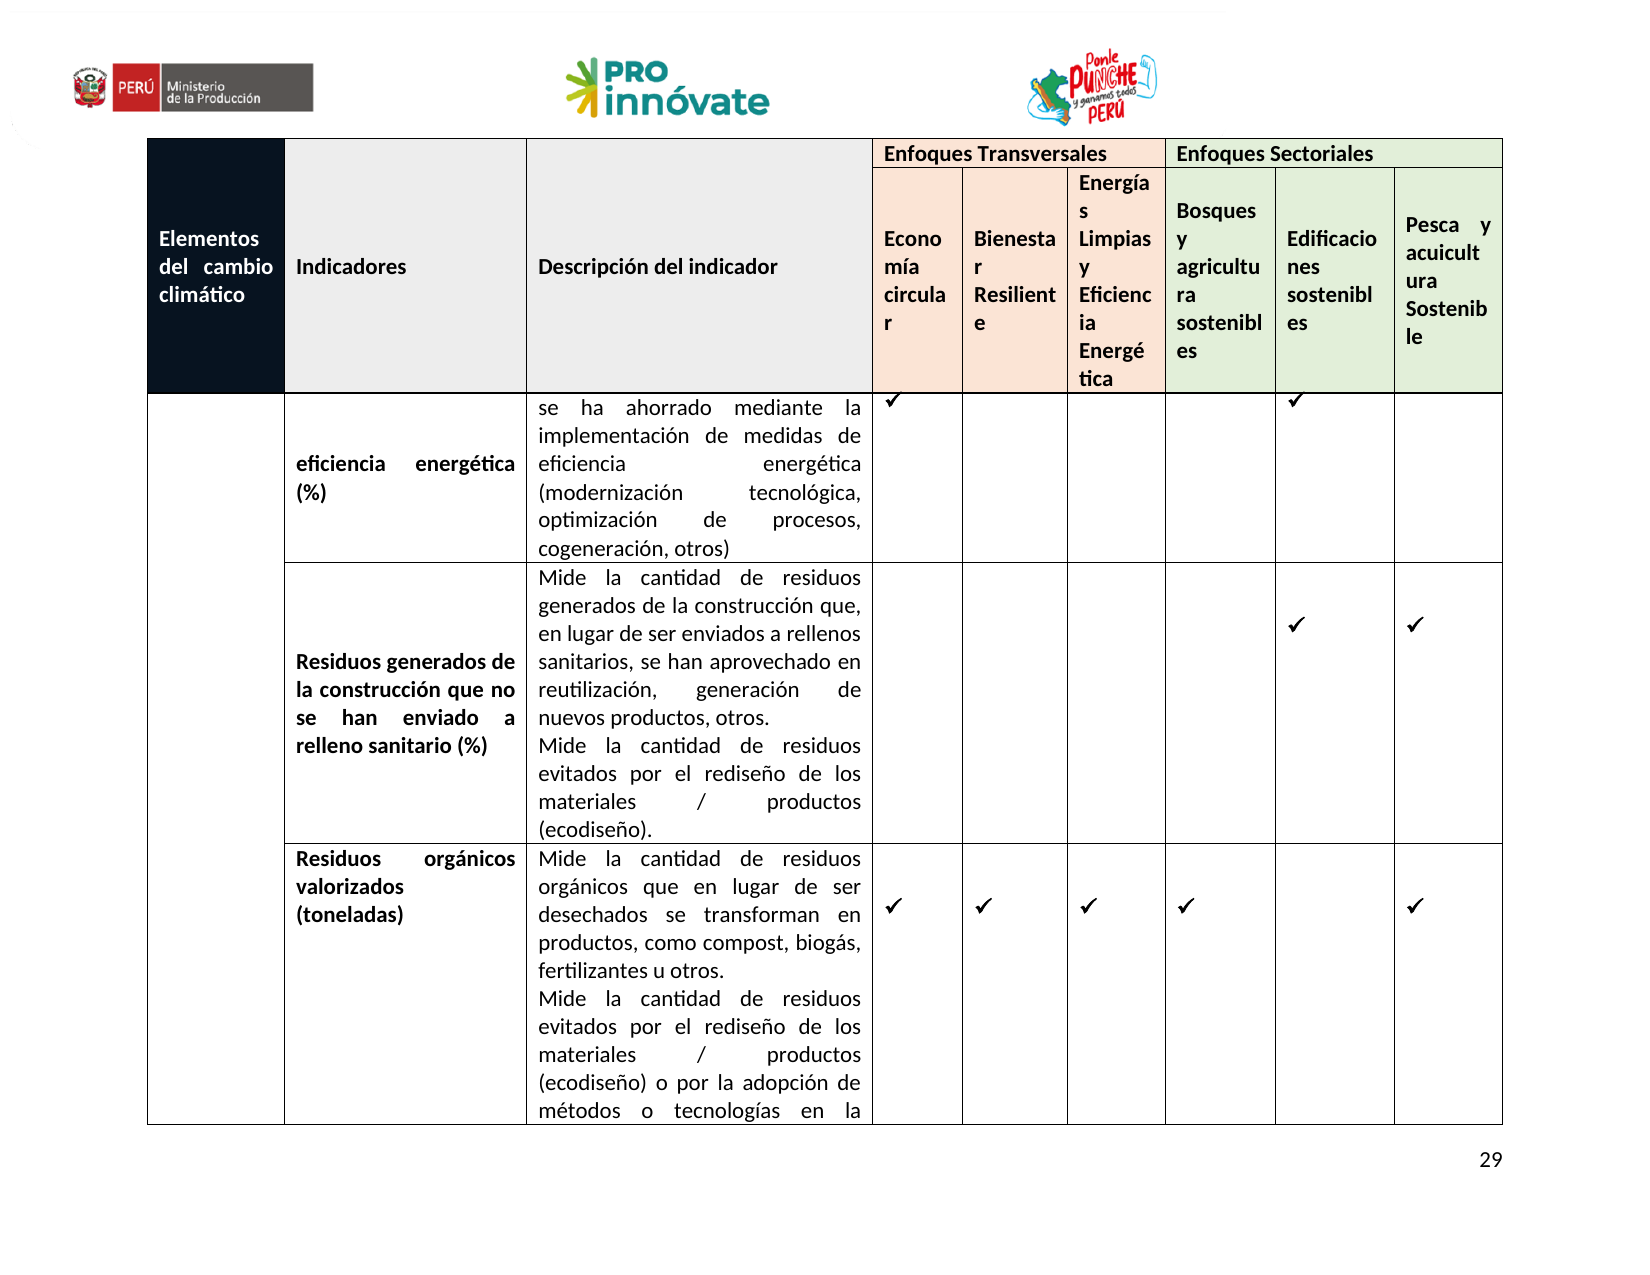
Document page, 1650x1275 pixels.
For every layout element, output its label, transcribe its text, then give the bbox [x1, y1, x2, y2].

table_cell [1068, 394, 1165, 562]
table_cell [1395, 563, 1502, 843]
table_cell [963, 394, 1067, 562]
table_cell [963, 563, 1067, 843]
table_cell Economía circular [873, 168, 962, 392]
table_cell Mide la cantidad de energía que se ha ahorrado mediante la implementación de medidas de eficiencia energética (modernización tecnológica, optimización de procesos, cogeneración, otros) [527, 394, 872, 562]
table_cell [1068, 844, 1165, 1124]
table_cell [1068, 563, 1165, 843]
table_cell [1276, 394, 1394, 562]
table_cell [1166, 394, 1275, 562]
picture [8, 8, 1227, 149]
table_cell [1166, 844, 1275, 1124]
table_header Descripción del indicador [527, 139, 872, 392]
table_cell [873, 844, 962, 1124]
table_cell [963, 844, 1067, 1124]
table_header Enfoques Transversales [873, 139, 1165, 167]
table_cell Bosques y agricultura sostenibles [1166, 168, 1275, 392]
table_cell [1166, 563, 1275, 843]
table_cell Mide la cantidad de residuos orgánicos que en lugar de ser desechados se transforman en productos, como compost, biogás, fertilizantes u otros. Mide la cantidad de residuos evitados por el rediseño de los materiales / productos (ecodiseño) o por la adopción de métodos o tecnologías en la cadena de valor. [527, 844, 872, 1124]
table_cell [873, 394, 962, 562]
table_cell Energía reducida por eficiencia energética (%) [285, 394, 526, 562]
table_cell Pesca y acuicultura Sostenible [1395, 168, 1502, 392]
table_cell Bienestar Resiliente [963, 168, 1067, 392]
table_cell [1276, 563, 1394, 843]
table_cell Energías Limpias y Eficiencia Energética [1068, 168, 1165, 392]
table_header Indicadores [285, 139, 526, 392]
table_cell Residuos generados de la construcción que no se han enviado a relleno sanitario (%) [285, 563, 526, 843]
table_cell Mide la cantidad de residuos generados de la construcción que, en lugar de ser enviados a rellenos sanitarios, se han aprovechado en reutilización, generación de nuevos productos, otros. Mide la cantidad de residuos evitados por el rediseño de los materiales / productos (ecodiseño). [527, 563, 872, 843]
table_cell [1276, 844, 1394, 1124]
table_cell [1395, 394, 1502, 562]
table_cell Edificaciones sostenibles [1276, 168, 1394, 392]
table_cell Residuos orgánicos valorizados (toneladas) [285, 844, 526, 1124]
table_cell [1395, 844, 1502, 1124]
table_cell [873, 563, 962, 843]
table_header Elementos del cambio climático [148, 139, 284, 392]
table_header Enfoques Sectoriales [1166, 139, 1502, 167]
